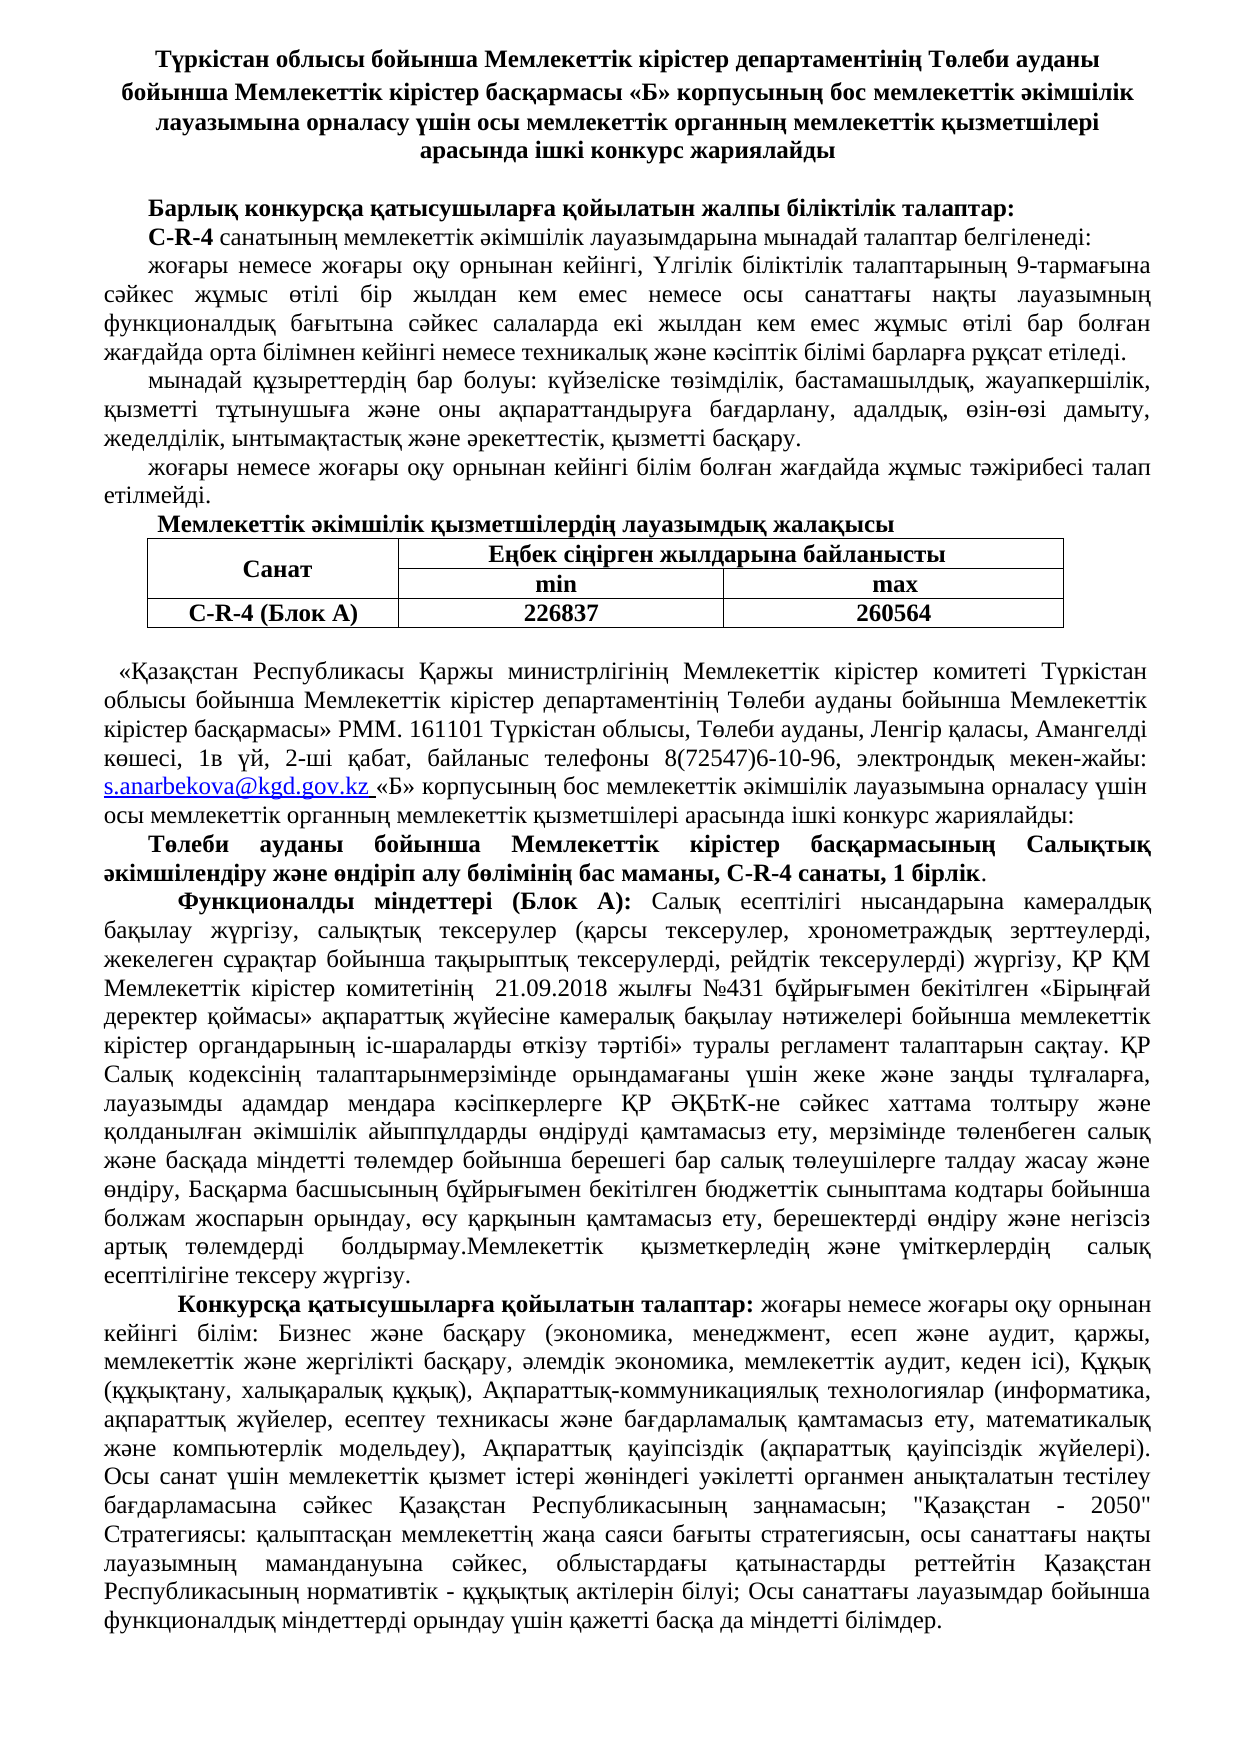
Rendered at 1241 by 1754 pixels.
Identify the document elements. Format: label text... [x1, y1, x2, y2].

table_cell max [724, 569, 1063, 597]
text C-R-4 санатының мемлекеттік әкімшілік лауазымдарына мынадай талаптар белгіленеді: [103, 222, 1152, 250]
text Функционалды міндеттері (Блок А): Салық есептілігі нысандарына камералдық бақылау жүргізу, салықтық тексерулер (қарсы тексерулер, хронометраждық зерттеулерді, жекелеген сұрақтар бойынша тақырыптық тексерулерді, рейдтік тексерулерді) жүргізу, ҚР ҚМ Мемлекеттік кірістер комитетінің 21.09.2018 жылғы №431 бұйрығымен бекітілген «Бірыңғай деректер қоймасы» ақпараттық жүйесіне камералық бақылау нәтижелері бойынша мемлекеттік кірістер органдарының іс-шараларды өткізу тәртібі» туралы регламент талаптарын сақтау. ҚР Салық кодексінің талаптарынмерзімінде орындамағаны үшін жеке және заңды тұлғаларға, лауазымды адамдар мендара кәсіпкерлерге ҚР ӘҚБтК-не сәйкес хаттама толтыру және қолданылған әкімшілік айыппұлдарды өндіруді қамтамасыз ету, мерзімінде төленбеген салық және басқада міндетті төлемдер бойынша берешегі бар салық төлеушілерге талдау жасау және өндіру, Басқарма басшысының бұйрығымен бекітілген бюджеттік сыныптама кодтары бойынша болжам жоспарын орындау, өсу қарқынын қамтамасыз ету, берешектерді өндіру және негізсіз артық төлемдерді болдырмау.Мемлекеттік қызметкерледің және үміткерлердің салық есептілігіне тексеру жүргізу. [103, 886, 1152, 1289]
subtitle Түркістан облысы бойынша Мемлекеттік кірістер департаментінің Төлеби ауданы бойынша Мемлекеттік кірістер басқармасы «Б» корпусының бос мемлекеттік әкімшілік лауазымына орналасу үшін осы мемлекеттік органның мемлекеттік қызметшілері арасында ішкі конкурс жариялайды [103, 44, 1152, 164]
text жоғары немесе жоғары оқу орнынан кейінгі, Үлгілік біліктілік талаптарының 9-тармағына сәйкес жұмыс өтілі бір жылдан кем емес немесе осы санаттағы нақты лауазымның функционалдық бағытына сәйкес салаларда екі жылдан кем емес жұмыс өтілі бар болған жағдайда орта білімнен кейінгі немесе техникалық және кәсіптік білімі барларға рұқсат етіледі. [103, 250, 1152, 365]
text «Қазақстан Республикасы Қаржы министрлігінің Мемлекеттік кірістер комитеті Түркістан облысы бойынша Мемлекеттік кірістер департаментінің Төлеби ауданы бойынша Мемлекеттік кірістер басқармасы» РММ. 161101 Түркістан облысы, Төлеби ауданы, Ленгір қаласы, Амангелді көшесі, 1в үй, 2-ші қабат, байланыс телефоны 8(72547)6-10-96, электрондық мекен-жайы: s.anarbekova@kgd.gov.kz «Б» корпусының бос мемлекеттік әкімшілік лауазымына орналасу үшін осы мемлекеттік органның мемлекеттік қызметшілері арасында ішкі конкурс жариялайды: [103, 656, 1148, 829]
text Конкурсқа қатысушыларға қойылатын талаптар: жоғары немесе жоғары оқу орнынан кейінгі білім: Бизнес және басқару (экономика, менеджмент, есеп және аудит, қаржы, мемлекеттік және жергілікті басқару, әлемдік экономика, мемлекеттік аудит, кеден ісі), Құқық (құқықтану, халықаралық құқық), Ақпараттық-коммуникациялық технологиялар (информатика, ақпараттық жүйелер, есептеу техникасы және бағдарламалық қамтамасыз ету, математикалық және компьютерлік модельдеу), Ақпараттық қауіпсіздік (ақпараттық қауіпсіздік жүйелері). Осы санат үшін мемлекеттік қызмет істері жөніндегі уәкілетті органмен анықталатын тестілеу бағдарламасына сәйкес Қазақстан Республикасының заңнамасын; "Қазақстан - 2050" Стратегиясы: қалыптасқан мемлекеттің жаңа саяси бағыты стратегиясын, осы санаттағы нақты лауазымның мамандануына сәйкес, облыстардағы қатынастарды реттейтін Қазақстан Республикасының нормативтік - құқықтық актілерін білуі; Осы санаттағы лауазымдар бойынша функционалдық міндеттерді орындау үшін қажетті басқа да міндетті білімдер. [103, 1289, 1152, 1634]
table_cell 226837 [399, 599, 723, 627]
text Төлеби ауданы бойынша Мемлекеттік кірістер басқармасының Салықтық әкімшілендіру және өндіріп алу бөлімінің бас маманы, С-R-4 санаты, 1 бірлік. [103, 829, 1152, 886]
text жоғары немесе жоғары оқу орнынан кейінгі білім болған жағдайда жұмыс тәжірибесі талап етілмейді. [103, 452, 1152, 509]
text Мемлекеттік әкімшілік қызметшілердің лауазымдық жалақысы [0, 509, 1133, 538]
table_cell С-R-4 (Блок А) [148, 599, 398, 627]
table_header Санат [148, 539, 398, 597]
table_header Еңбек сіңірген жылдарына байланысты [399, 539, 1063, 568]
text мынадай құзыреттердің бар болуы: күйзеліске төзімділік, бастамашылдық, жауапкершілік, қызметті тұтынушыға және оны ақпараттандыруға бағдарлану, адалдық, өзін-өзі дамыту, жеделділік, ынтымақтастық және әрекеттестік, қызметті басқару. [103, 365, 1152, 452]
table_cell min [399, 569, 723, 597]
text Барлық конкурсқа қатысушыларға қойылатын жалпы біліктілік талаптар: [103, 193, 1152, 222]
table_cell 260564 [724, 599, 1063, 627]
